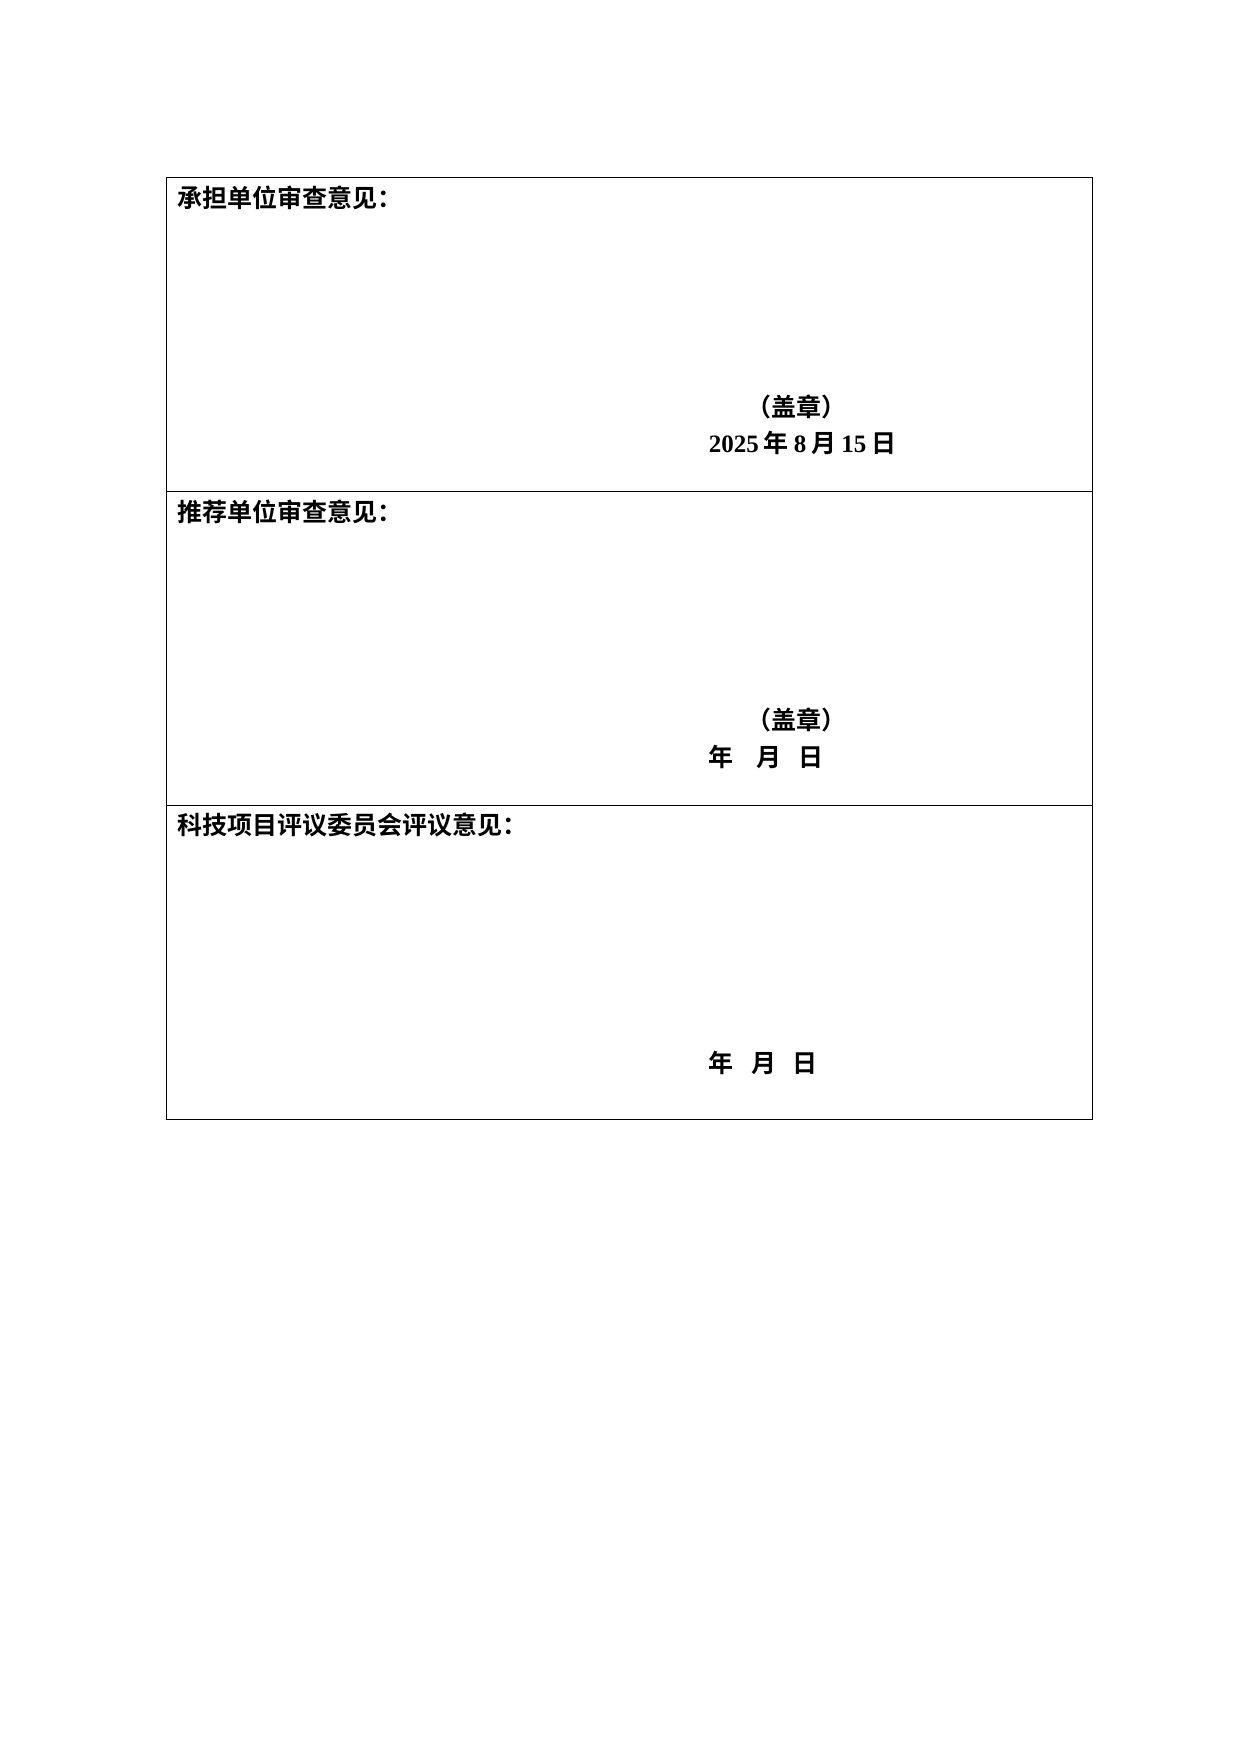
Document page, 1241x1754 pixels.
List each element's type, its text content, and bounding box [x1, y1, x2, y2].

table_cell 科技项目评议委员会评议意见： 年 月 日 [167, 806, 1092, 1118]
table_cell 推荐单位审查意见： （盖章） 年 月 日 [167, 492, 1092, 805]
table_cell 承担单位审查意见： （盖章） 2025年8月15日 [167, 178, 1092, 491]
